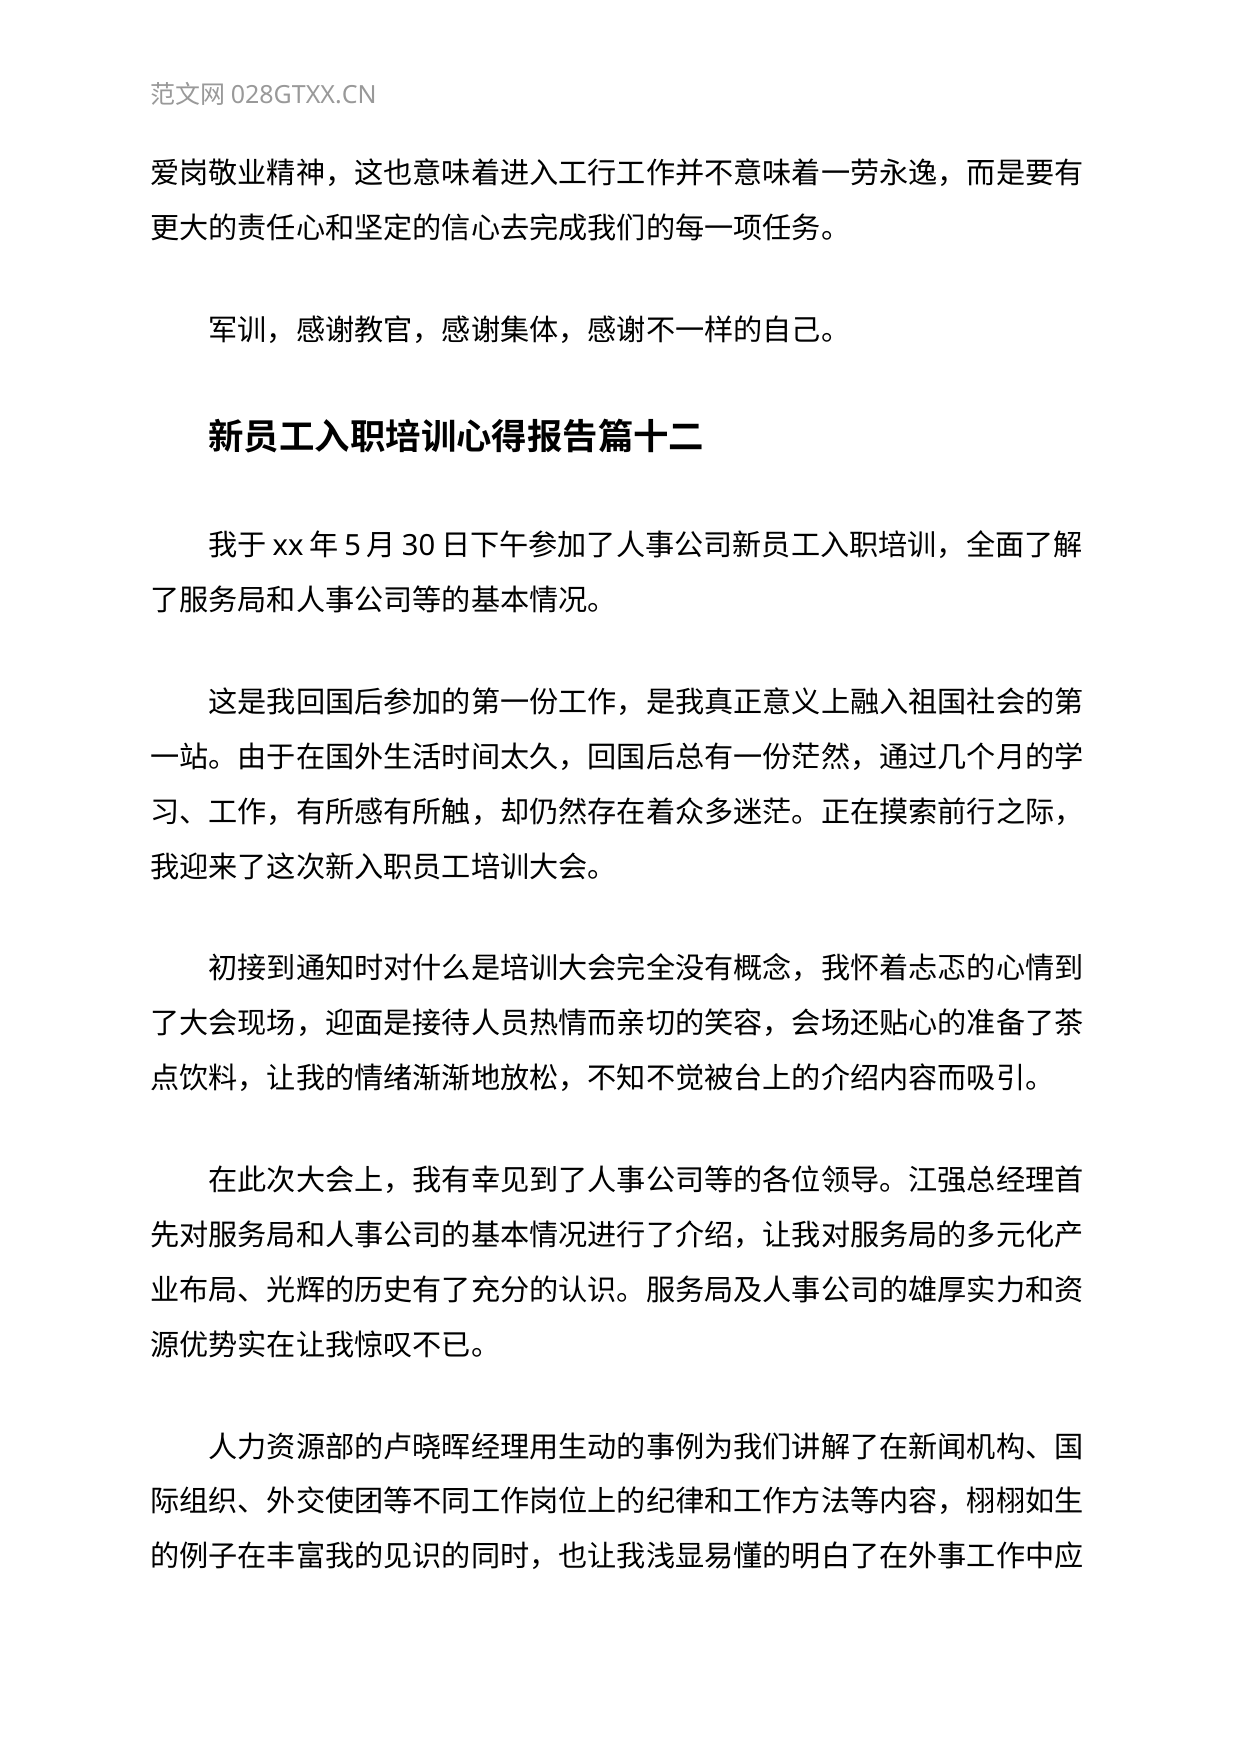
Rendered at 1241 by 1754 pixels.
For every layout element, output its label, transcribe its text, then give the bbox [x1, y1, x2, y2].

text 我于xx年5月30日下午参加了人事公司新员工入职培训，全面了解了服务局和人事公司等的基本情况。 [150, 522, 1090, 619]
text 在此次大会上，我有幸见到了人事公司等的各位领导。江强总经理首先对服务局和人事公司的基本情况进行了介绍，让我对服务局的多元化产业布局、光辉的历史有了充分的认识。服务局及人事公司的雄厚实力和资源优势实在让我惊叹不已。 [150, 1157, 1090, 1364]
text 新员工入职培训心得报告篇十二 [150, 408, 1090, 460]
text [150, 150, 1090, 247]
text 这是我回国后参加的第一份工作，是我真正意义上融入祖国社会的第一站。由于在国外生活时间太久，回国后总有一份茫然，通过几个月的学习、工作，有所感有所触，却仍然存在着众多迷茫。正在摸索前行之际，我迎来了这次新入职员工培训大会。 [150, 679, 1090, 886]
text 初接到通知时对什么是培训大会完全没有概念，我怀着忐忑的心情到了大会现场，迎面是接待人员热情而亲切的笑容，会场还贴心的准备了茶点饮料，让我的情绪渐渐地放松，不知不觉被台上的介绍内容而吸引。 [150, 945, 1090, 1097]
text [150, 1423, 1090, 1575]
text 军训，感谢教官，感谢集体，感谢不一样的自己。 [150, 307, 1090, 349]
